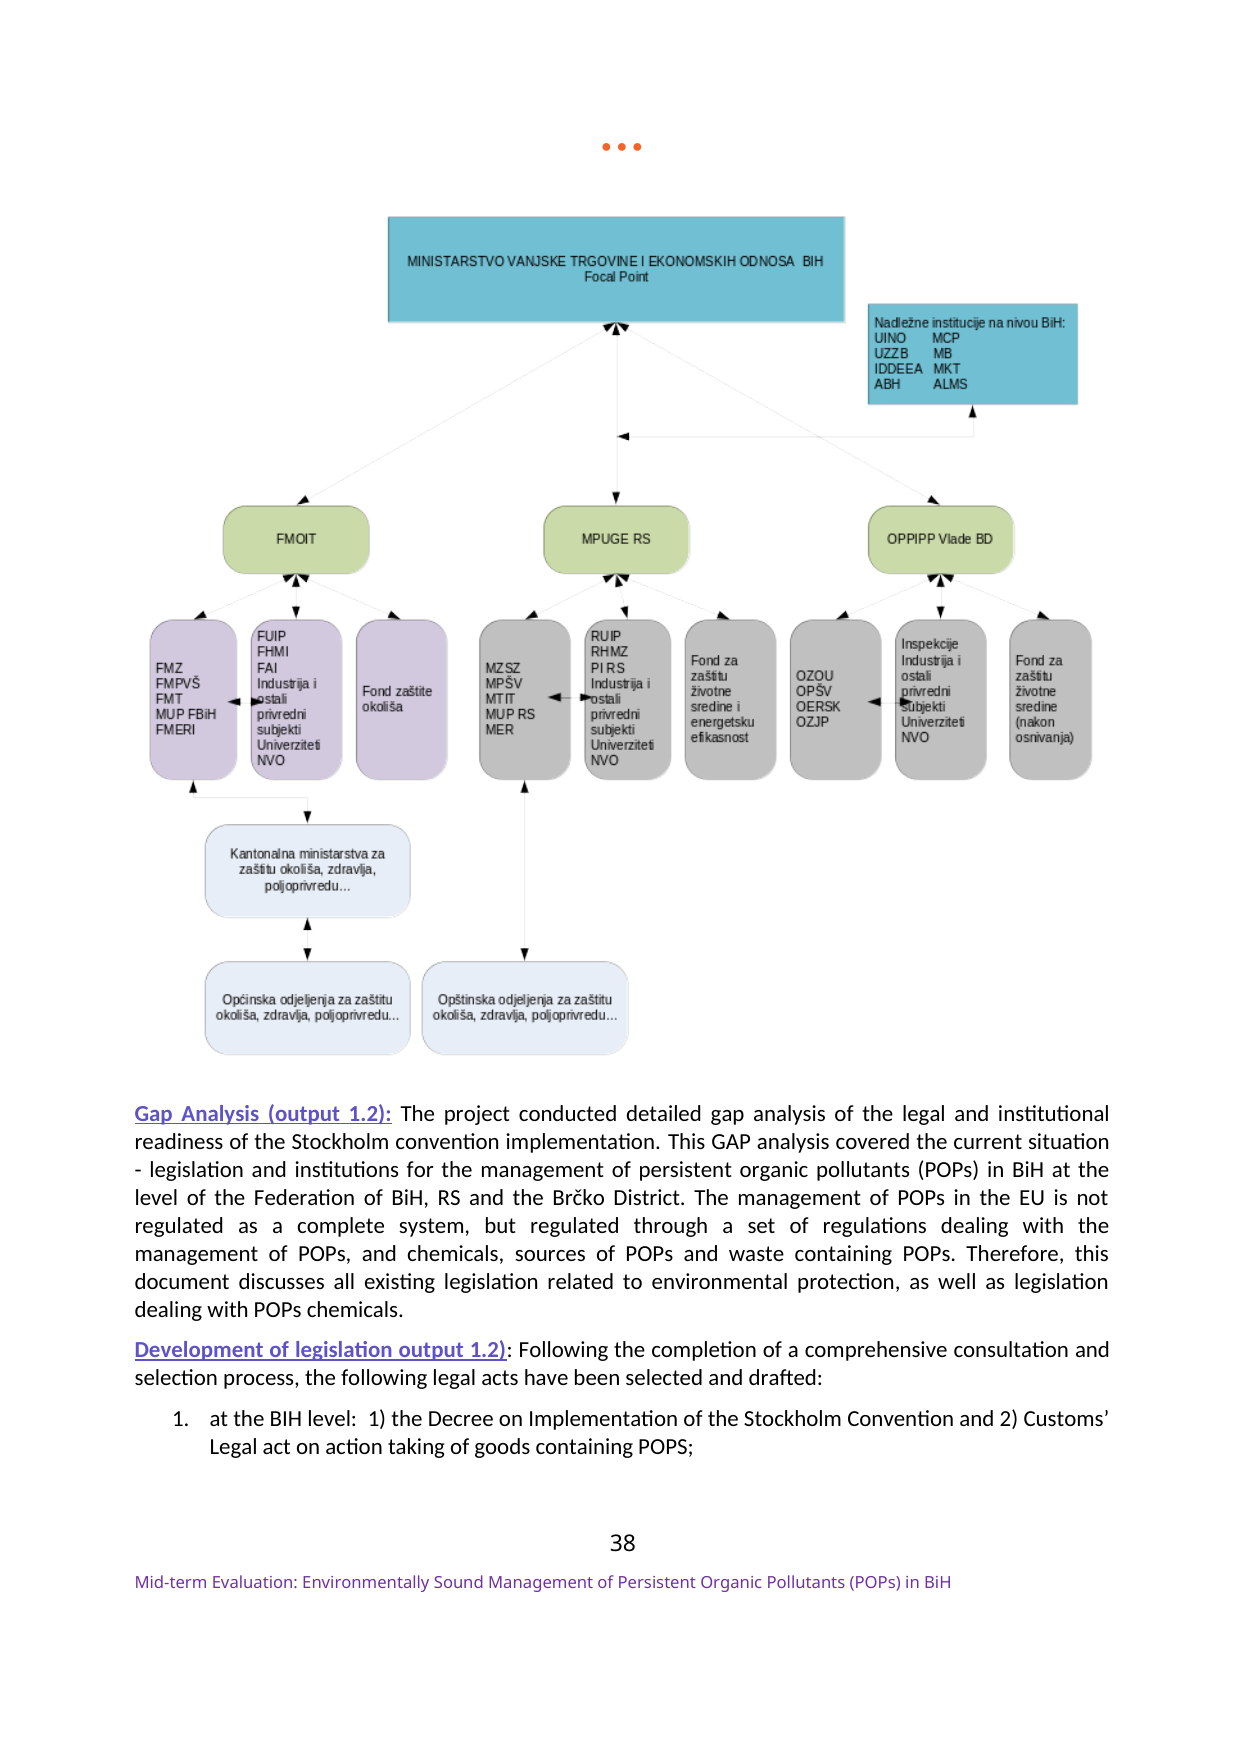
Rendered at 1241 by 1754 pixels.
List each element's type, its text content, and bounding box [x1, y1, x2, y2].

text Development of legislation output 1.2): Following the completion of a comprehensive consultation and selection process, the following legal acts have been selected and drafted: [134, 1335, 1111, 1391]
text Gap Analysis (output 1.2): The project conducted detailed gap analysis of the legal and institutional readiness of the Stockholm convention implementation. This GAP analysis covered the current situation - legislation and institutions for the management of persistent organic pollutants (POPs) in BiH at the level of the Federation of BiH, RS and the Brčko District. The management of POPs in the EU is not regulated as a complete system, but regulated through a set of regulations dealing with the management of POPs, and chemicals, sources of POPs and waste containing POPs. Therefore, this document discusses all existing legislation related to environmental protection, as well as legislation dealing with POPs chemicals. [134, 1099, 1111, 1323]
list at the BIH level: 1) the Decree on Implementation of the Stockholm Convention and 2) Customs’ Legal act on action taking of goods containing POPS; [172, 1404, 1111, 1460]
